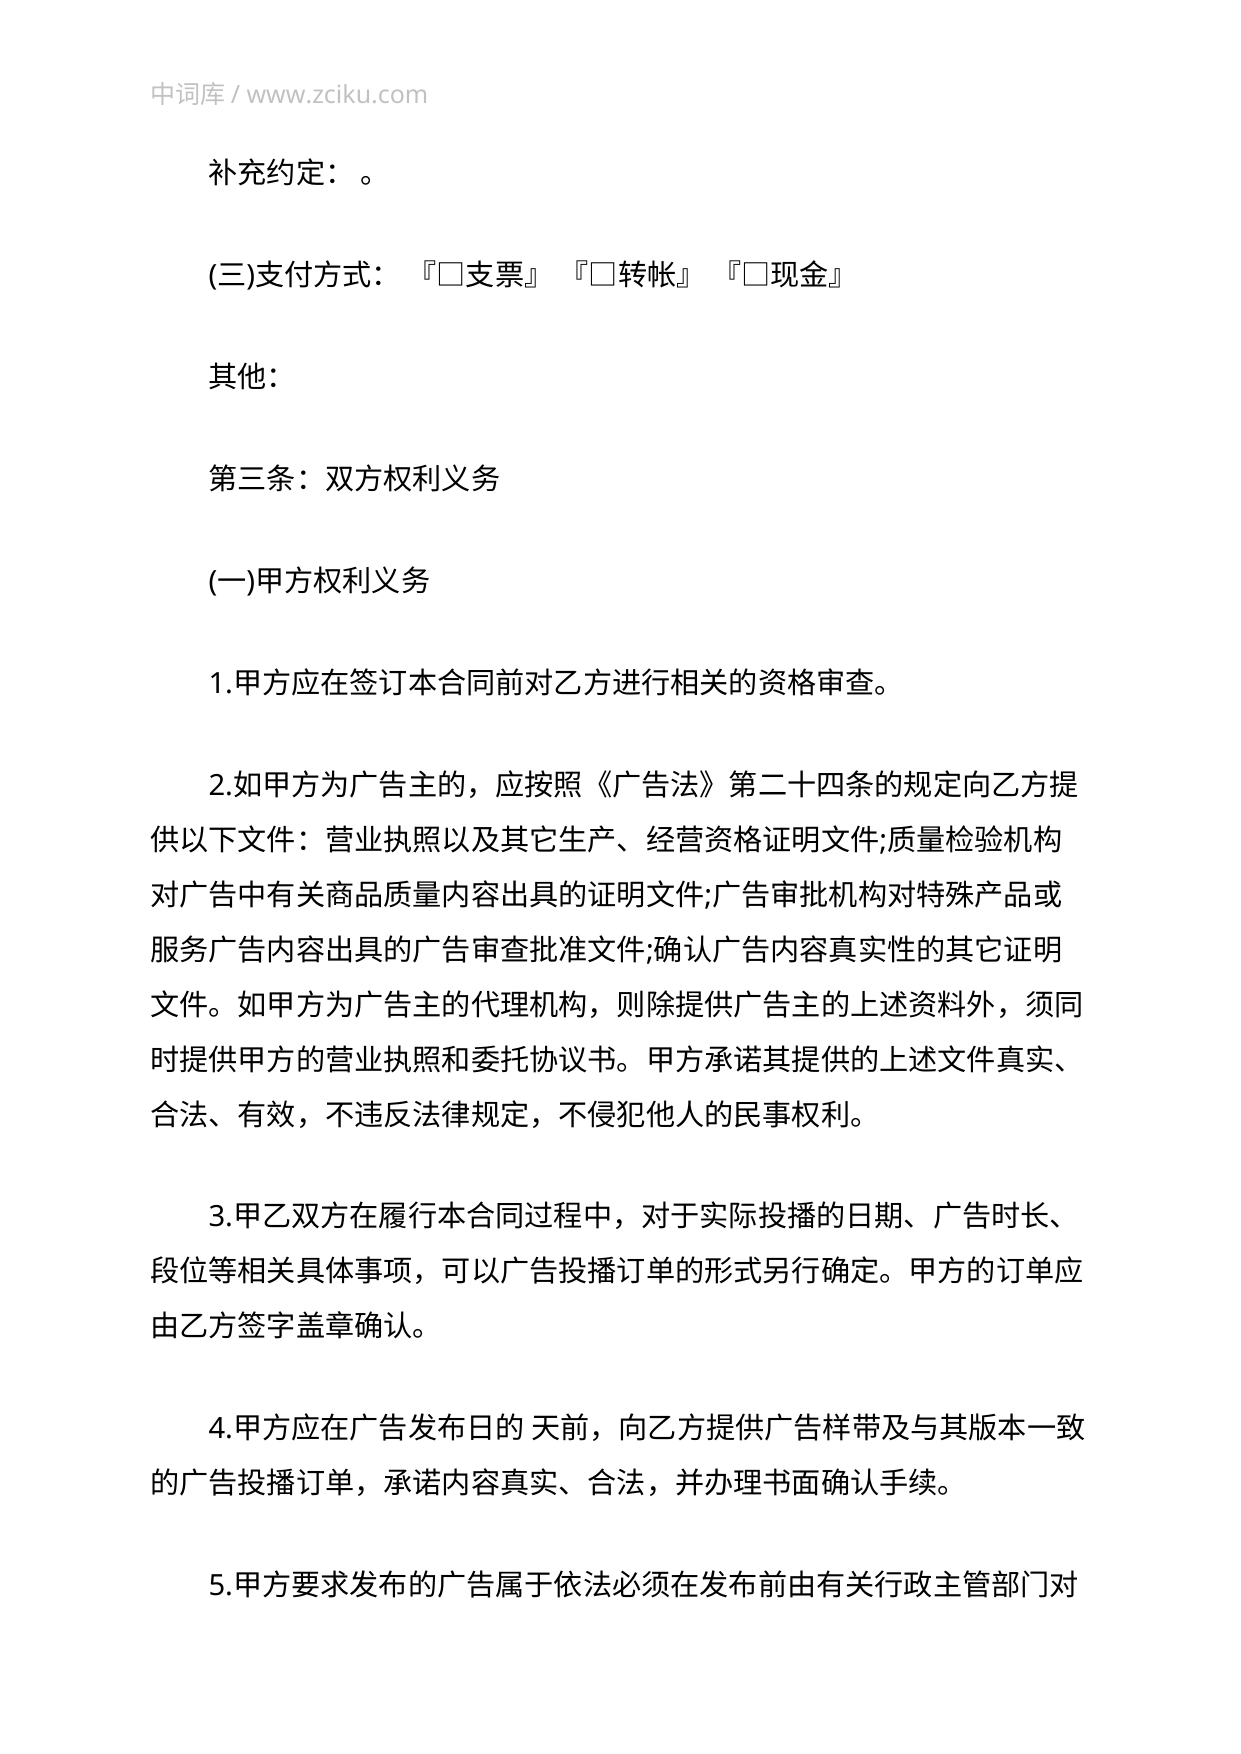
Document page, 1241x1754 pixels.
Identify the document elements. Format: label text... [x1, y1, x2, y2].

text (三)支付方式： 『□支票』 『□转帐』 『□现金』 [150, 252, 1090, 294]
text (一)甲方权利义务 [150, 557, 1090, 600]
text 其他： [150, 354, 1090, 396]
text 第三条：双方权利义务 [150, 456, 1090, 498]
text 3.甲乙双方在履行本合同过程中，对于实际投播的日期、广告时长、段位等相关具体事项，可以广告投播订单的形式另行确定。甲方的订单应由乙方签字盖章确认。 [150, 1193, 1090, 1345]
text 4.甲方应在广告发布日的 天前，向乙方提供广告样带及与其版本一致的广告投播订单，承诺内容真实、合法，并办理书面确认手续。 [150, 1404, 1090, 1502]
text 2.如甲方为广告主的，应按照《广告法》第二十四条的规定向乙方提供以下文件：营业执照以及其它生产、经营资格证明文件;质量检验机构对广告中有关商品质量内容出具的证明文件;广告审批机构对特殊产品或服务广告内容出具的广告审查批准文件;确认广告内容真实性的其它证明文件。如甲方为广告主的代理机构，则除提供广告主的上述资料外，须同时提供甲方的营业执照和委托协议书。甲方承诺其提供的上述文件真实、合法、有效，不违反法律规定，不侵犯他人的民事权利。 [150, 761, 1090, 1133]
text 补充约定： 。 [150, 150, 1090, 192]
text 1.甲方应在签订本合同前对乙方进行相关的资格审查。 [150, 659, 1090, 702]
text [150, 1561, 1090, 1604]
